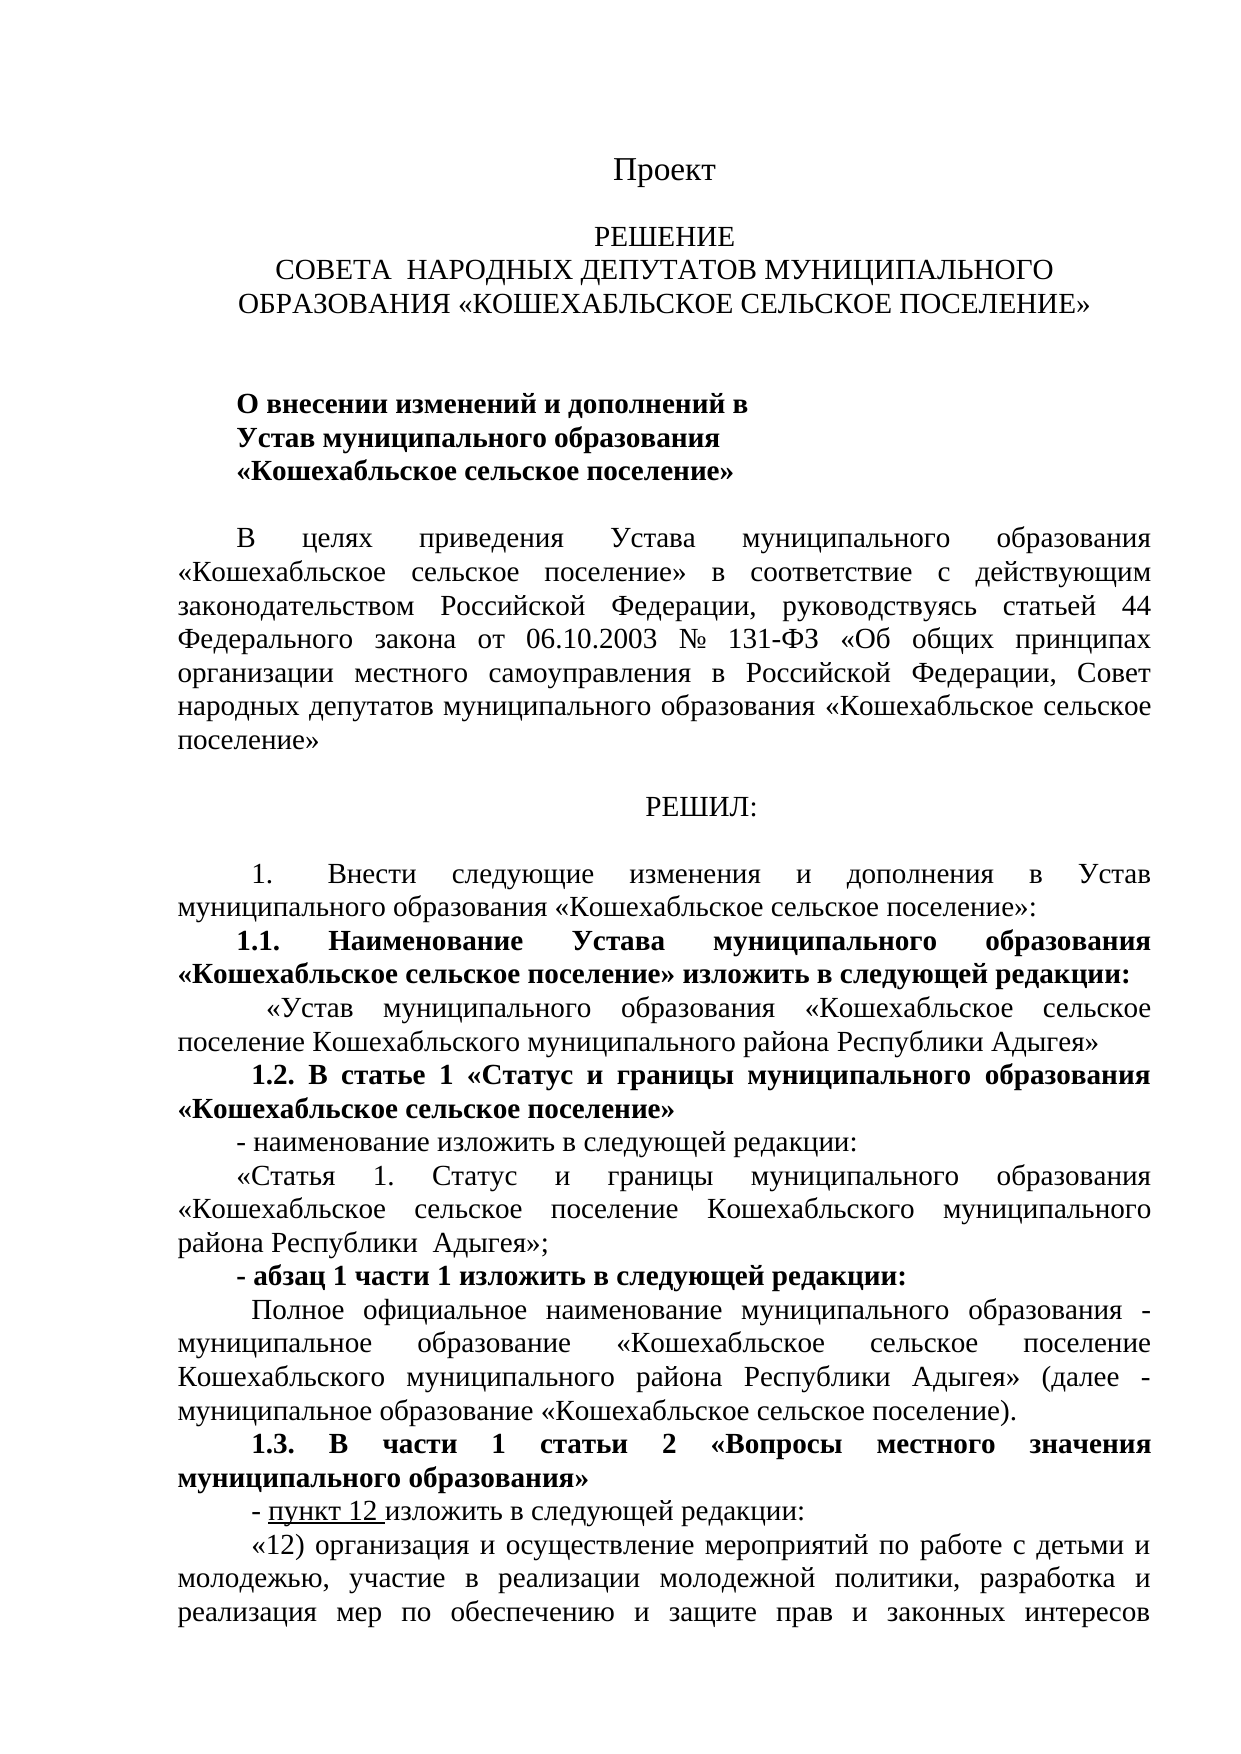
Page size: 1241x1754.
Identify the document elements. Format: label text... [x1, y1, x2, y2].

text СОВЕТА НАРОДНЫХ ДЕПУТАТОВ МУНИЦИПАЛЬНОГО ОБРАЗОВАНИЯ «КОШЕХАБЛЬСКОЕ СЕЛЬСКОЕ ПОСЕЛЕНИЕ» [177, 252, 1152, 319]
text - абзац 1 части 1 изложить в следующей редакции: [177, 1258, 1152, 1292]
text Проект [177, 149, 1152, 188]
text В целях приведения Устава муниципального образования «Кошехабльское сельское поселение» в соответствие с действующим законодательством Российской Федерации, руководствуясь статьей 44 Федерального закона от 06.10.2003 № 131-ФЗ «Об общих принципах организации местного самоуправления в Российской Федерации, Совет народных депутатов муниципального образования «Кошехабльское сельское поселение» [177, 521, 1152, 755]
text Полное официальное наименование муниципального образования - муниципальное образование «Кошехабльское сельское поселение Кошехабльского муниципального района Республики Адыгея» (далее - муниципальное образование «Кошехабльское сельское поселение). [177, 1292, 1152, 1426]
text 1.2. В статье 1 «Статус и границы муниципального образования «Кошехабльское сельское поселение» [177, 1057, 1152, 1124]
text Устав муниципального образования [177, 420, 1152, 453]
text 1.3. В части 1 статьи 2 «Вопросы местного значения муниципального образования» [177, 1426, 1152, 1493]
text РЕШЕНИЕ [177, 219, 1152, 252]
text «Статья 1. Статус и границы муниципального образования «Кошехабльское сельское поселение Кошехабльского муниципального района Республики Адыгея»; [177, 1158, 1152, 1258]
text «Устав муниципального образования «Кошехабльское сельское поселение Кошехабльского муниципального района Республики Адыгея» [177, 990, 1152, 1057]
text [177, 1527, 1152, 1627]
text «Кошехабльское сельское поселение» [177, 453, 1152, 487]
text 1.1. Наименование Устава муниципального образования «Кошехабльское сельское поселение» изложить в следующей редакции: [177, 923, 1152, 990]
text - наименование изложить в следующей редакции: [177, 1124, 1152, 1158]
list Внести следующие изменения и дополнения в Устав муниципального образования «Кошехабльское сельское поселение»: [177, 856, 1152, 923]
text РЕШИЛ: [177, 789, 1152, 822]
text О внесении изменений и дополнений в [177, 386, 1152, 420]
text - пункт 12 изложить в следующей редакции: [177, 1493, 1152, 1527]
